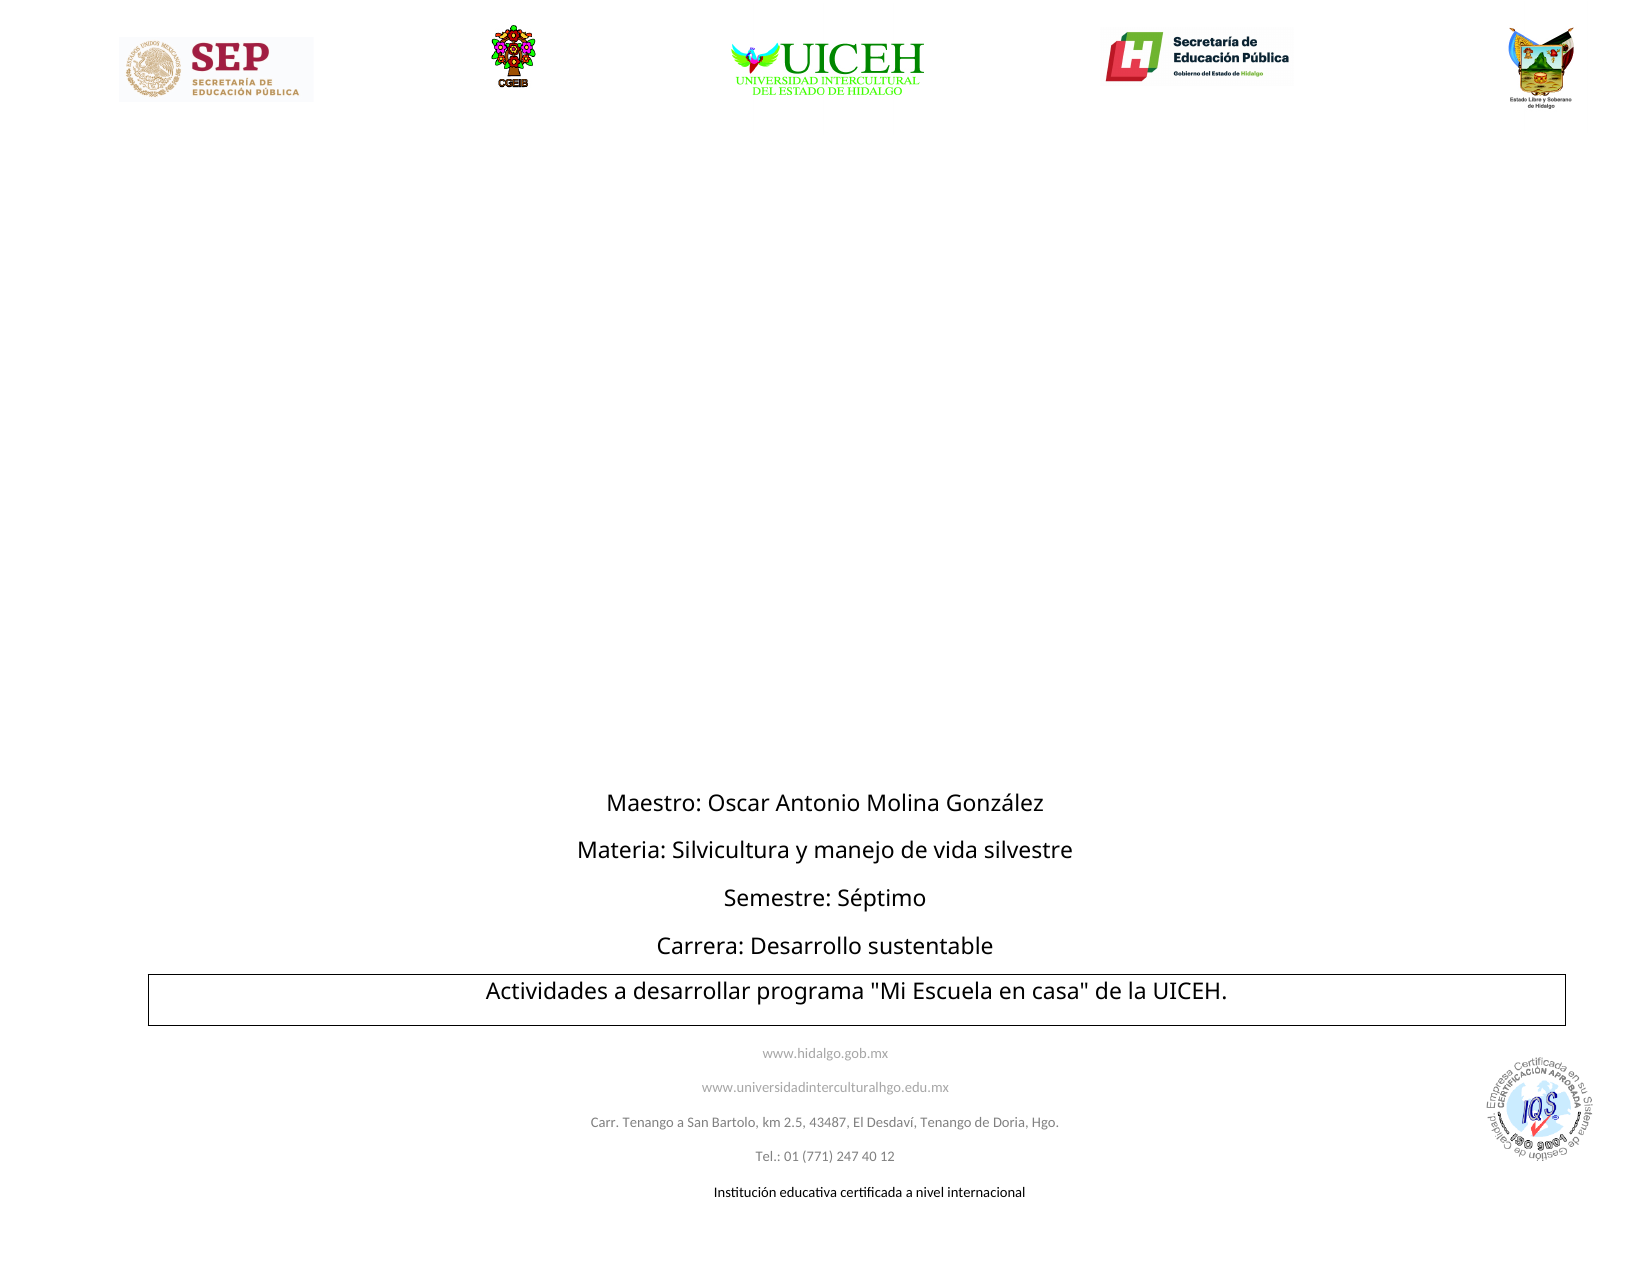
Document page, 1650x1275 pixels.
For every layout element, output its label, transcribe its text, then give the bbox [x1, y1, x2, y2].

text Carrera: Desarrollo sustentable [148, 930, 1502, 962]
picture [1099, 27, 1295, 86]
picture [119, 37, 314, 102]
text Materia: Silvicultura y manejo de vida silvestre [148, 834, 1502, 866]
picture [1482, 1054, 1597, 1164]
text Semestre: Séptimo [148, 882, 1502, 914]
picture [478, 13, 551, 103]
picture [717, 3, 933, 135]
text Maestro: Oscar Antonio Molina González [148, 787, 1502, 818]
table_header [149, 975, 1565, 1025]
picture [1482, 1, 1650, 133]
